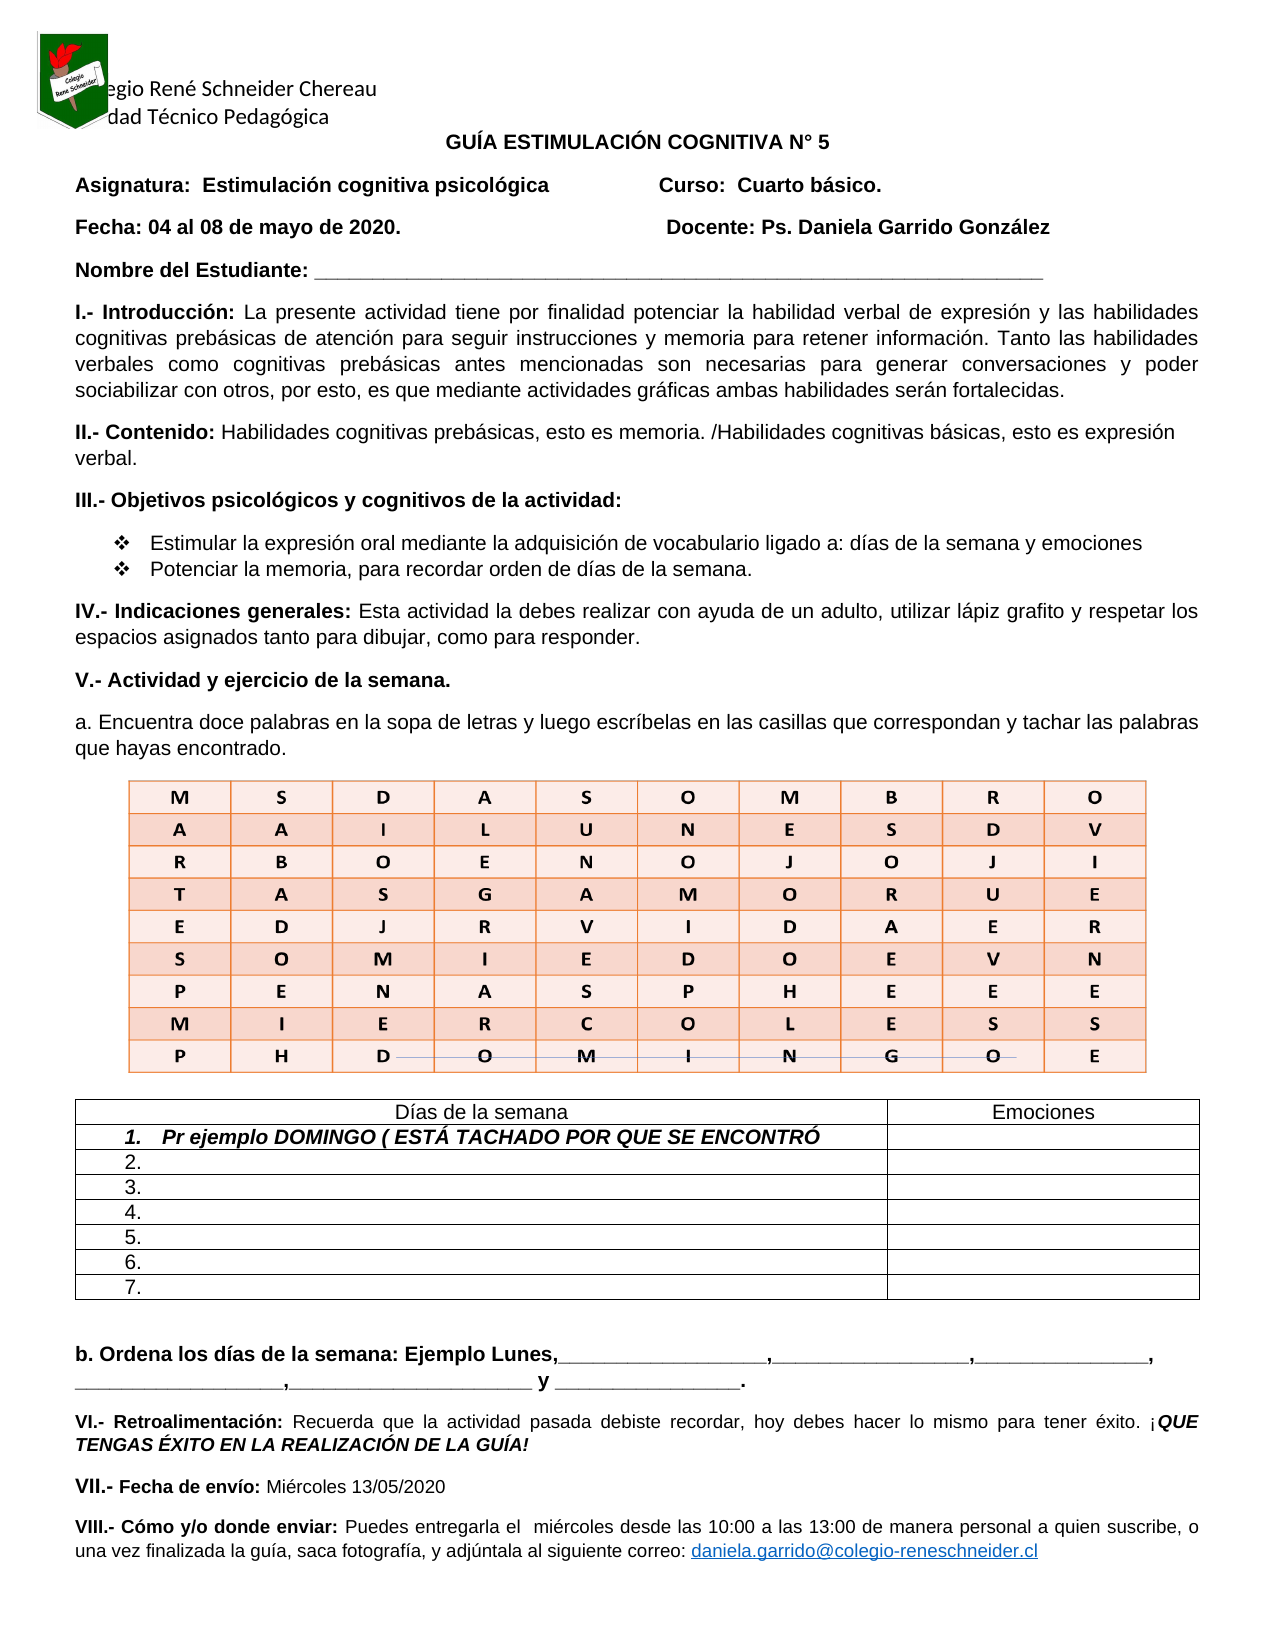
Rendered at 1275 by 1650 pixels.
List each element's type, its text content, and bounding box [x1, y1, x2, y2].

table_cell [76, 1275, 887, 1299]
table_cell [76, 1225, 887, 1249]
text II.- Contenido: Habilidades cognitivas prebásicas, esto es memoria. /Habilidades cognitivas básicas, esto es expresión verbal. [75, 420, 1200, 470]
table_cell Pr ejemplo DOMINGO ( ESTÁ TACHADO POR QUE SE ENCONTRÓ [76, 1125, 887, 1149]
text V.- Actividad y ejercicio de la semana. [75, 668, 1200, 692]
table_cell [76, 1200, 887, 1224]
table_cell [888, 1275, 1199, 1299]
text IV.- Indicaciones generales: Esta actividad la debes realizar con ayuda de un adulto, utilizar lápiz grafito y respetar los espacios asignados tanto para dibujar, como para responder. [75, 599, 1200, 649]
table_cell [888, 1175, 1199, 1199]
text Asignatura: Estimulación cognitiva psicológica Curso: Cuarto básico. [75, 172, 1200, 196]
list Potenciar la memoria, para recordar orden de días de la semana. [112, 557, 1200, 581]
picture [36, 31, 109, 129]
text b. Ordena los días de la semana: Ejemplo Lunes,__________________,_________________,_______________, __________________,_____________________ y ________________. [75, 1342, 1200, 1392]
text I.- Introducción: La presente actividad tiene por finalidad potenciar la habilidad verbal de expresión y las habilidades cognitivas prebásicas de atención para seguir instrucciones y memoria para retener información. Tanto las habilidades verbales como cognitivas prebásicas antes mencionadas son necesarias para generar conversaciones y poder sociabilizar con otros, por esto, es que mediante actividades gráficas ambas habilidades serán fortalecidas. [75, 300, 1200, 401]
table_cell [888, 1125, 1199, 1149]
text VIII.- Cómo y/o donde enviar: Puedes entregarla el miércoles desde las 10:00 a las 13:00 de manera personal a quien suscribe, o una vez finalizada la guía, saca fotografía, y adjúntala al siguiente correo: daniela.garrido@colegio-reneschneider.cl [75, 1516, 1200, 1561]
text III.- Objetivos psicológicos y cognitivos de la actividad: [75, 488, 1200, 512]
table_cell [888, 1250, 1199, 1274]
text a. Encuentra doce palabras en la sopa de letras y luego escríbelas en las casillas que correspondan y tachar las palabras que hayas encontrado. [75, 710, 1200, 760]
table_header Días de la semana [76, 1100, 887, 1124]
table_cell [888, 1150, 1199, 1174]
text Nombre del Estudiante: _______________________________________________________________ [75, 257, 1200, 281]
text VII.- Fecha de envío: Miércoles 13/05/2020 [75, 1474, 1200, 1498]
table_cell [76, 1250, 887, 1274]
text GUÍA ESTIMULACIÓN COGNITIVA N° 5 [75, 130, 1200, 154]
table_cell [76, 1175, 887, 1199]
table_cell [888, 1225, 1199, 1249]
text VI.- Retroalimentación: Recuerda que la actividad pasada debiste recordar, hoy debes hacer lo mismo para tener éxito. ¡QUE TENGAS ÉXITO EN LA REALIZACIÓN DE LA GUÍA! [75, 1411, 1200, 1455]
table_header Emociones [888, 1100, 1199, 1124]
table_cell [76, 1150, 887, 1174]
text Fecha: 04 al 08 de mayo de 2020. Docente: Ps. Daniela Garrido González [75, 215, 1200, 239]
picture [128, 778, 1147, 1080]
list Estimular la expresión oral mediante la adquisición de vocabulario ligado a: días de la semana y emociones [112, 531, 1200, 555]
table_cell [888, 1200, 1199, 1224]
